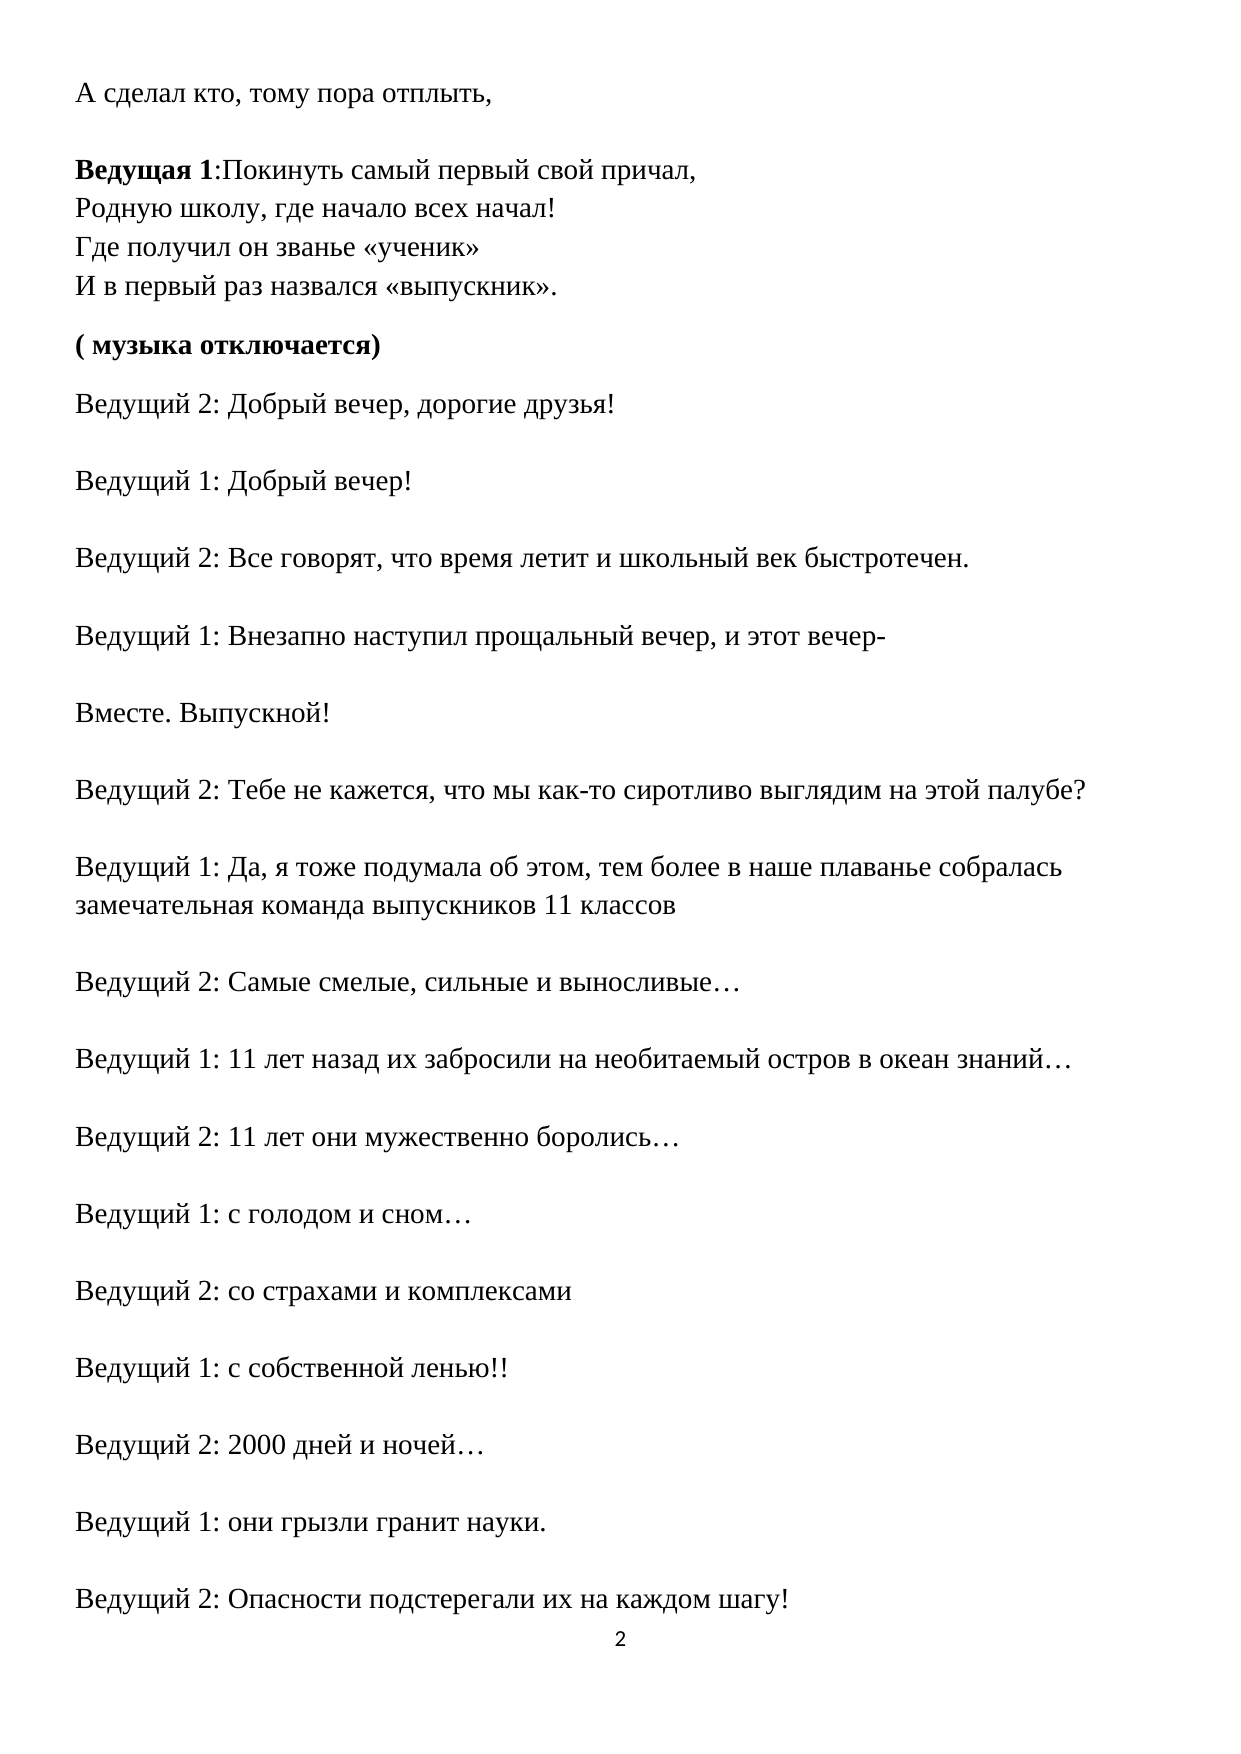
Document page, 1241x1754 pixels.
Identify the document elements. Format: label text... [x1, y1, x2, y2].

text ( музыка отключается) [75, 327, 1165, 361]
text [75, 386, 1165, 1615]
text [75, 75, 1165, 301]
